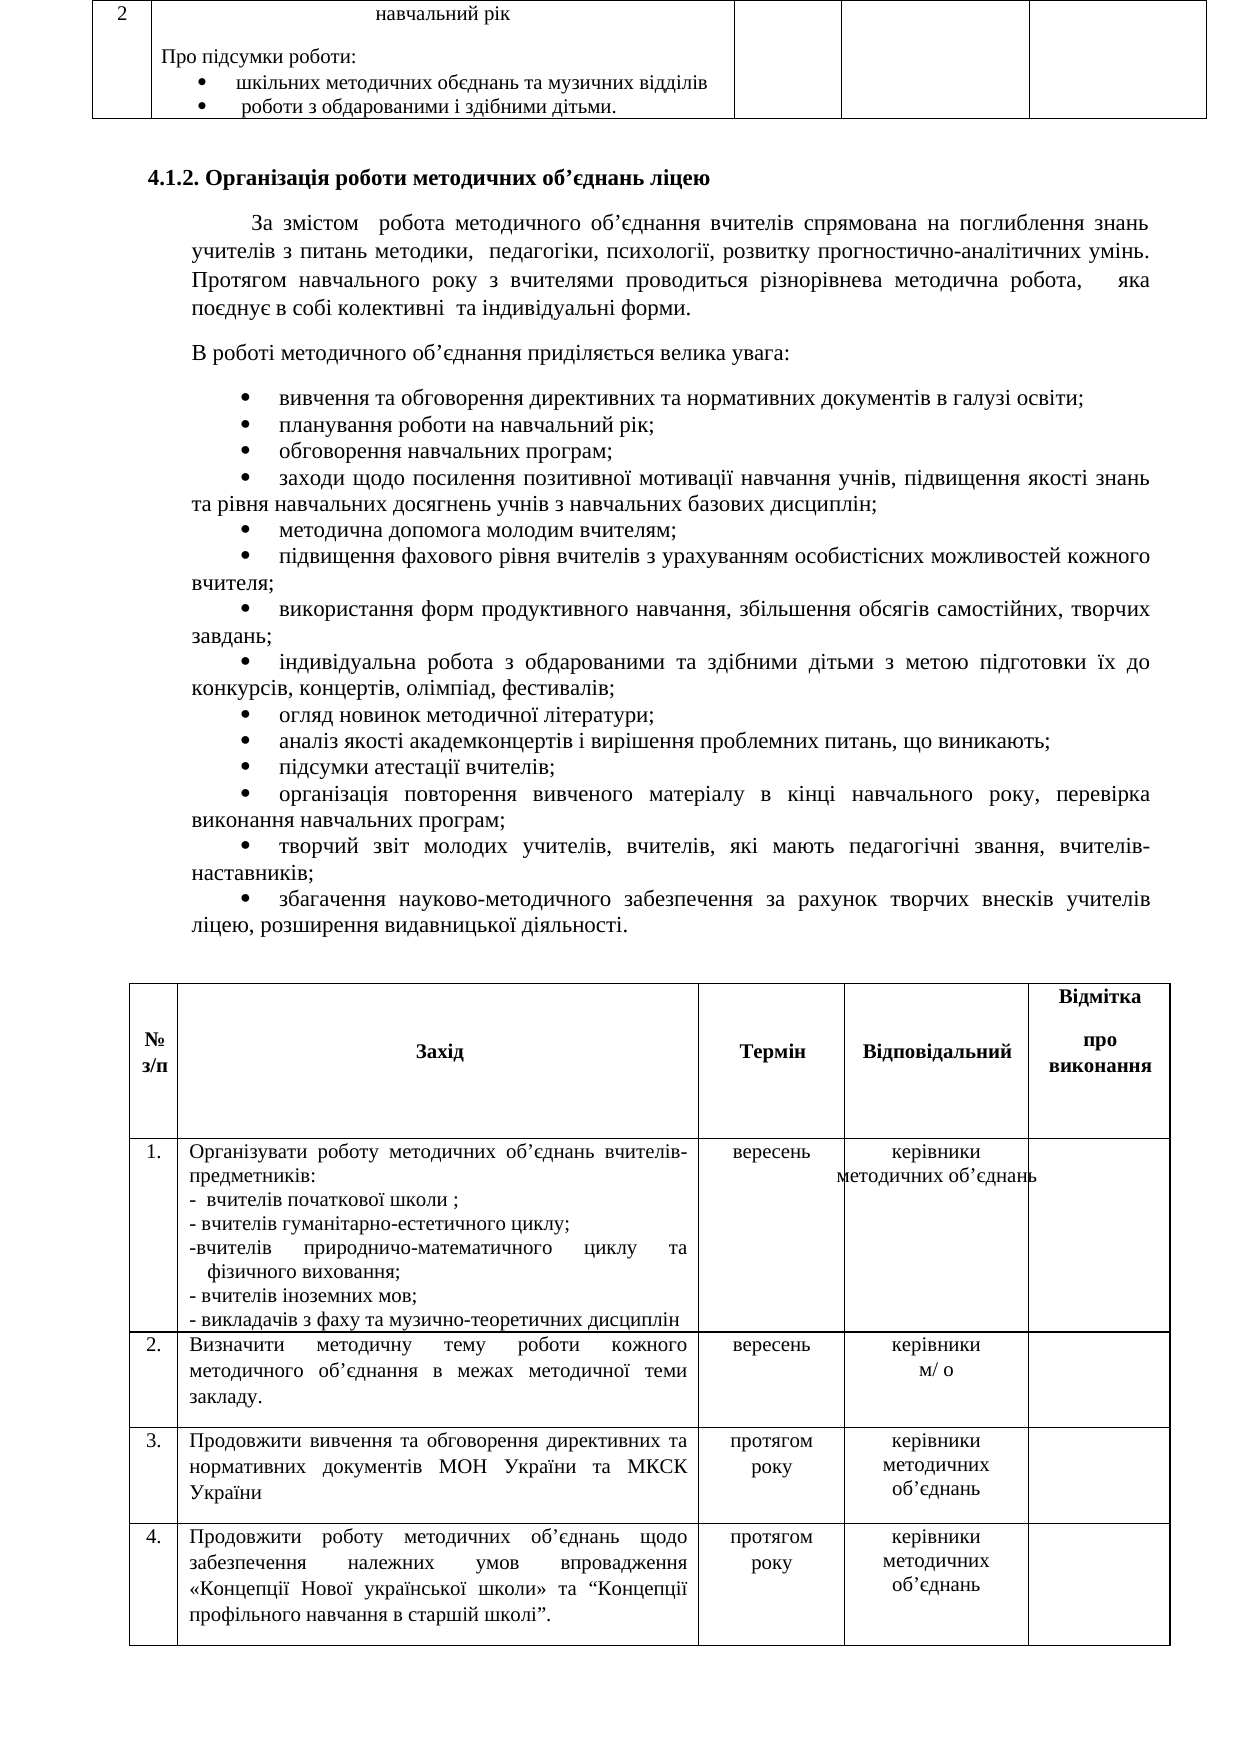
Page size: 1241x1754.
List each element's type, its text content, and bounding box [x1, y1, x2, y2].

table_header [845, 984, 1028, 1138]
list аналіз якості академконцертів і вирішення проблемних питань, що виникають; [191, 727, 1152, 753]
list заходи щодо посилення позитивної мотивації навчання учнів, підвищення якості знань та рівня навчальних досягнень учнів з навчальних базових дисциплін; [191, 463, 1152, 516]
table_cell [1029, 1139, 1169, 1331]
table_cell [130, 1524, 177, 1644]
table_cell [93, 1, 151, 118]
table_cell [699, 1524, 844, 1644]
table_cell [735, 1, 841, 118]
list обговорення навчальних програм; [191, 437, 1152, 463]
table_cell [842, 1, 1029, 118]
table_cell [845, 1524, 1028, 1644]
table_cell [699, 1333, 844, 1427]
text В роботі методичного об’єднання приділяється велика увага: [148, 339, 1152, 366]
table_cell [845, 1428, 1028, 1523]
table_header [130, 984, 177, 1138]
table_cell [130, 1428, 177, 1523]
text 4.1.2. Організація роботи методичних об’єднань ліцею [148, 164, 1152, 190]
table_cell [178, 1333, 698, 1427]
list вивчення та обговорення директивних та нормативних документів в галузі освіти; [191, 384, 1152, 411]
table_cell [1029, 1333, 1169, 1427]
list підсумки атестації вчителів; [191, 753, 1152, 780]
list індивідуальна робота з обдарованими та здібними дітьми з метою підготовки їх до конкурсів, концертів, олімпіад, фестивалів; [191, 648, 1152, 701]
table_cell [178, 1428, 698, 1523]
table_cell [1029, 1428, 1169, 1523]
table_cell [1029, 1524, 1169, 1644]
list огляд новинок методичної літератури; [191, 701, 1152, 727]
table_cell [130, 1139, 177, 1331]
list використання форм продуктивного навчання, збільшення обсягів самостійних, творчих завдань; [191, 595, 1152, 648]
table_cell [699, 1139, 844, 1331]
list організація повторення вивченого матеріалу в кінці навчального року, перевірка виконання навчальних програм; [191, 780, 1152, 832]
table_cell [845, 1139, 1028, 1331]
list збагачення науково-методичного забезпечення за рахунок творчих внесків учителів ліцею, розширення видавницької діяльності. [191, 885, 1152, 938]
list творчий звіт молодих учителів, вчителів, які мають педагогічні звання, вчителів-наставників; [191, 832, 1152, 885]
list методична допомога молодим вчителям; [191, 516, 1152, 543]
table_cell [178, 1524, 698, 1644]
text За змістом робота методичного об’єднання вчителів спрямована на поглиблення знань учителів з питань методики, педагогіки, психології, розвитку прогностично-аналітичних умінь. Протягом навчального року з вчителями проводиться різнорівнева методична робота, яка поєднує в собі колективні та індивідуальні форми. [191, 209, 1152, 321]
list підвищення фахового рівня вчителів з урахуванням особистісних можливостей кожного вчителя; [191, 543, 1152, 595]
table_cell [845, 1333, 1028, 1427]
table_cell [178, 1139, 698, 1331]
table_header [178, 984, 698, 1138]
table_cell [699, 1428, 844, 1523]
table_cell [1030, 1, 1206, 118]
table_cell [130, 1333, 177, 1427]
list планування роботи на навчальний рік; [191, 411, 1152, 437]
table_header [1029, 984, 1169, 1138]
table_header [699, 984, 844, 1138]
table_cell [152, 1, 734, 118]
